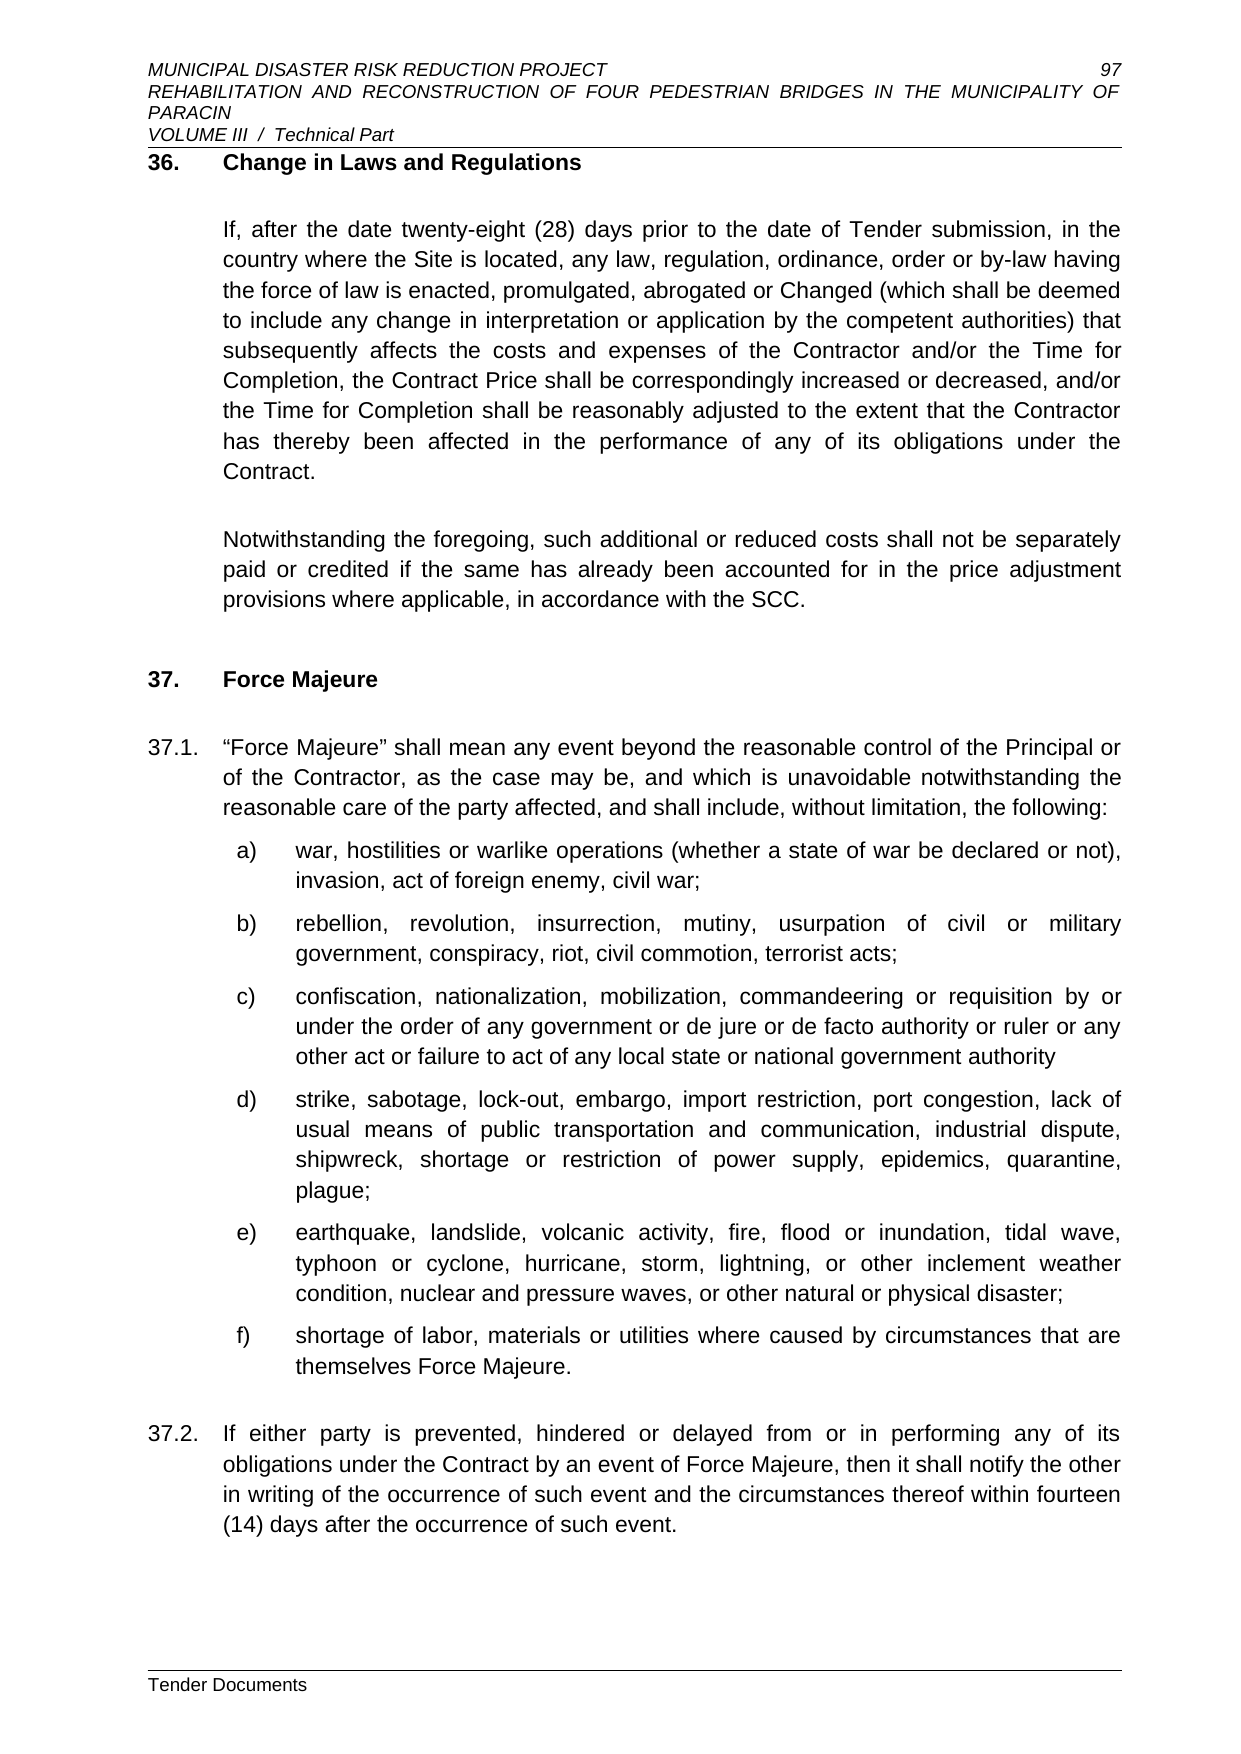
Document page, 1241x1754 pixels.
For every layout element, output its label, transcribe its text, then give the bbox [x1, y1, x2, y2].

list war, hostilities or warlike operations (whether a state of war be declared or not), invasion, act of foreign enemy, civil war; [236, 837, 1122, 893]
list confiscation, nationalization, mobilization, commandeering or requisition by or under the order of any government or de jure or de facto authority or ruler or any other act or failure to act of any local state or national government authority [236, 983, 1122, 1069]
subtitle Notwithstanding the foregoing, such additional or reduced costs shall not be separately paid or credited if the same has already been accounted for in the price adjustment provisions where applicable, in accordance with the SCC. [223, 526, 1122, 612]
list earthquake, landslide, volcanic activity, fire, flood or inundation, tidal wave, typhoon or cyclone, hurricane, storm, lightning, or other inclement weather condition, nuclear and pressure waves, or other natural or physical disaster; [236, 1219, 1122, 1306]
text Force Majeure [148, 666, 1122, 692]
subtitle “Force Majeure” shall mean any event beyond the reasonable control of the Principal or of the Contractor, as the case may be, and which is unavoidable notwithstanding the reasonable care of the party affected, and shall include, without limitation, the following: [148, 734, 1122, 821]
list shortage of labor, materials or utilities where caused by circumstances that are themselves Force Majeure. [236, 1322, 1122, 1379]
subtitle If, after the date twenty-eight (28) days prior to the date of Tender submission, in the country where the Site is located, any law, regulation, ordinance, order or by-law having the force of law is enacted, promulgated, abrogated or Changed (which shall be deemed to include any change in interpretation or application by the competent authorities) that subsequently affects the costs and expenses of the Contractor and/or the Time for Completion, the Contract Price shall be correspondingly increased or decreased, and/or the Time for Completion shall be reasonably adjusted to the extent that the Contractor has thereby been affected in the performance of any of its obligations under the Contract. [223, 216, 1122, 484]
subtitle If either party is prevented, hindered or delayed from or in performing any of its obligations under the Contract by an event of Force Majeure, then it shall notify the other in writing of the occurrence of such event and the circumstances thereof within fourteen (14) days after the occurrence of such event. [148, 1420, 1122, 1537]
list strike, sabotage, lock-out, embargo, import restriction, port congestion, lack of usual means of public transportation and communication, industrial dispute, shipwreck, shortage or restriction of power supply, epidemics, quarantine, plague; [236, 1086, 1122, 1203]
list rebellion, revolution, insurrection, mutiny, usurpation of civil or military government, conspiracy, riot, civil commotion, terrorist acts; [236, 910, 1122, 966]
text Change in Laws and Regulations [148, 148, 1122, 175]
